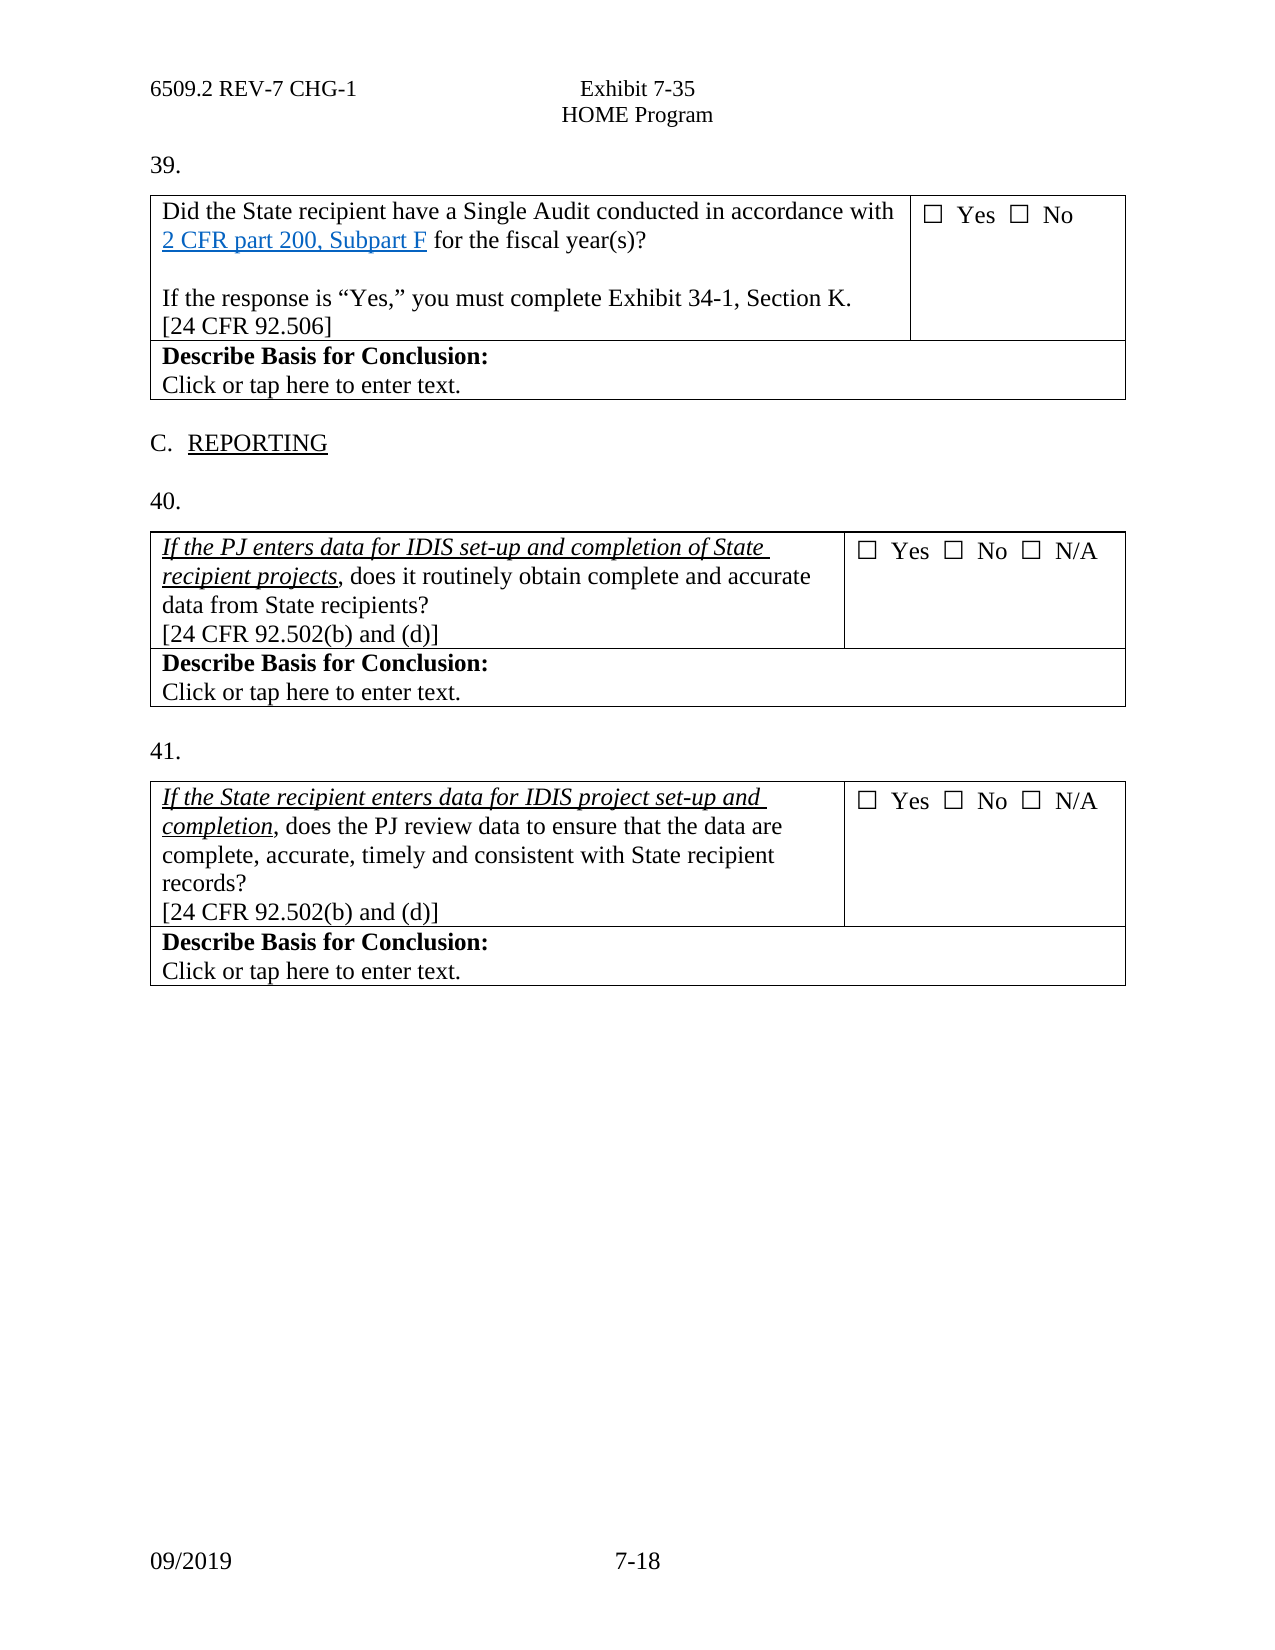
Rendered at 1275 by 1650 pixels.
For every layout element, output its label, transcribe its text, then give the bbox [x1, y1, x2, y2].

table_header Yes No N/A [845, 782, 1125, 926]
table_header If the PJ enters data for IDIS set-up and completion of State recipient projects, does it routinely obtain complete and accurate data from State recipients? [24 CFR 92.502(b) and (d)] [151, 533, 844, 647]
table_header Yes No [911, 196, 1125, 340]
table_header Yes No N/A [845, 533, 1125, 647]
table_header Did the State recipient have a Single Audit conducted in accordance with 2 CFR part 200, Subpart F for the fiscal year(s)? If the response is “Yes,” you must complete Exhibit 34-1, Section K. [24 CFR 92.506] [151, 196, 910, 340]
table_header If the State recipient enters data for IDIS project set-up and completion, does the PJ review data to ensure that the data are complete, accurate, timely and consistent with State recipient records? [24 CFR 92.502(b) and (d)] [151, 782, 844, 926]
text 39. [150, 150, 1125, 179]
table_cell Describe Basis for Conclusion: [151, 341, 1125, 399]
table_cell Describe Basis for Conclusion: [151, 649, 1125, 706]
text 41. [150, 736, 1125, 764]
table_cell Describe Basis for Conclusion: [151, 927, 1125, 984]
list REPORTING [150, 428, 1125, 457]
text 40. [150, 486, 1125, 515]
